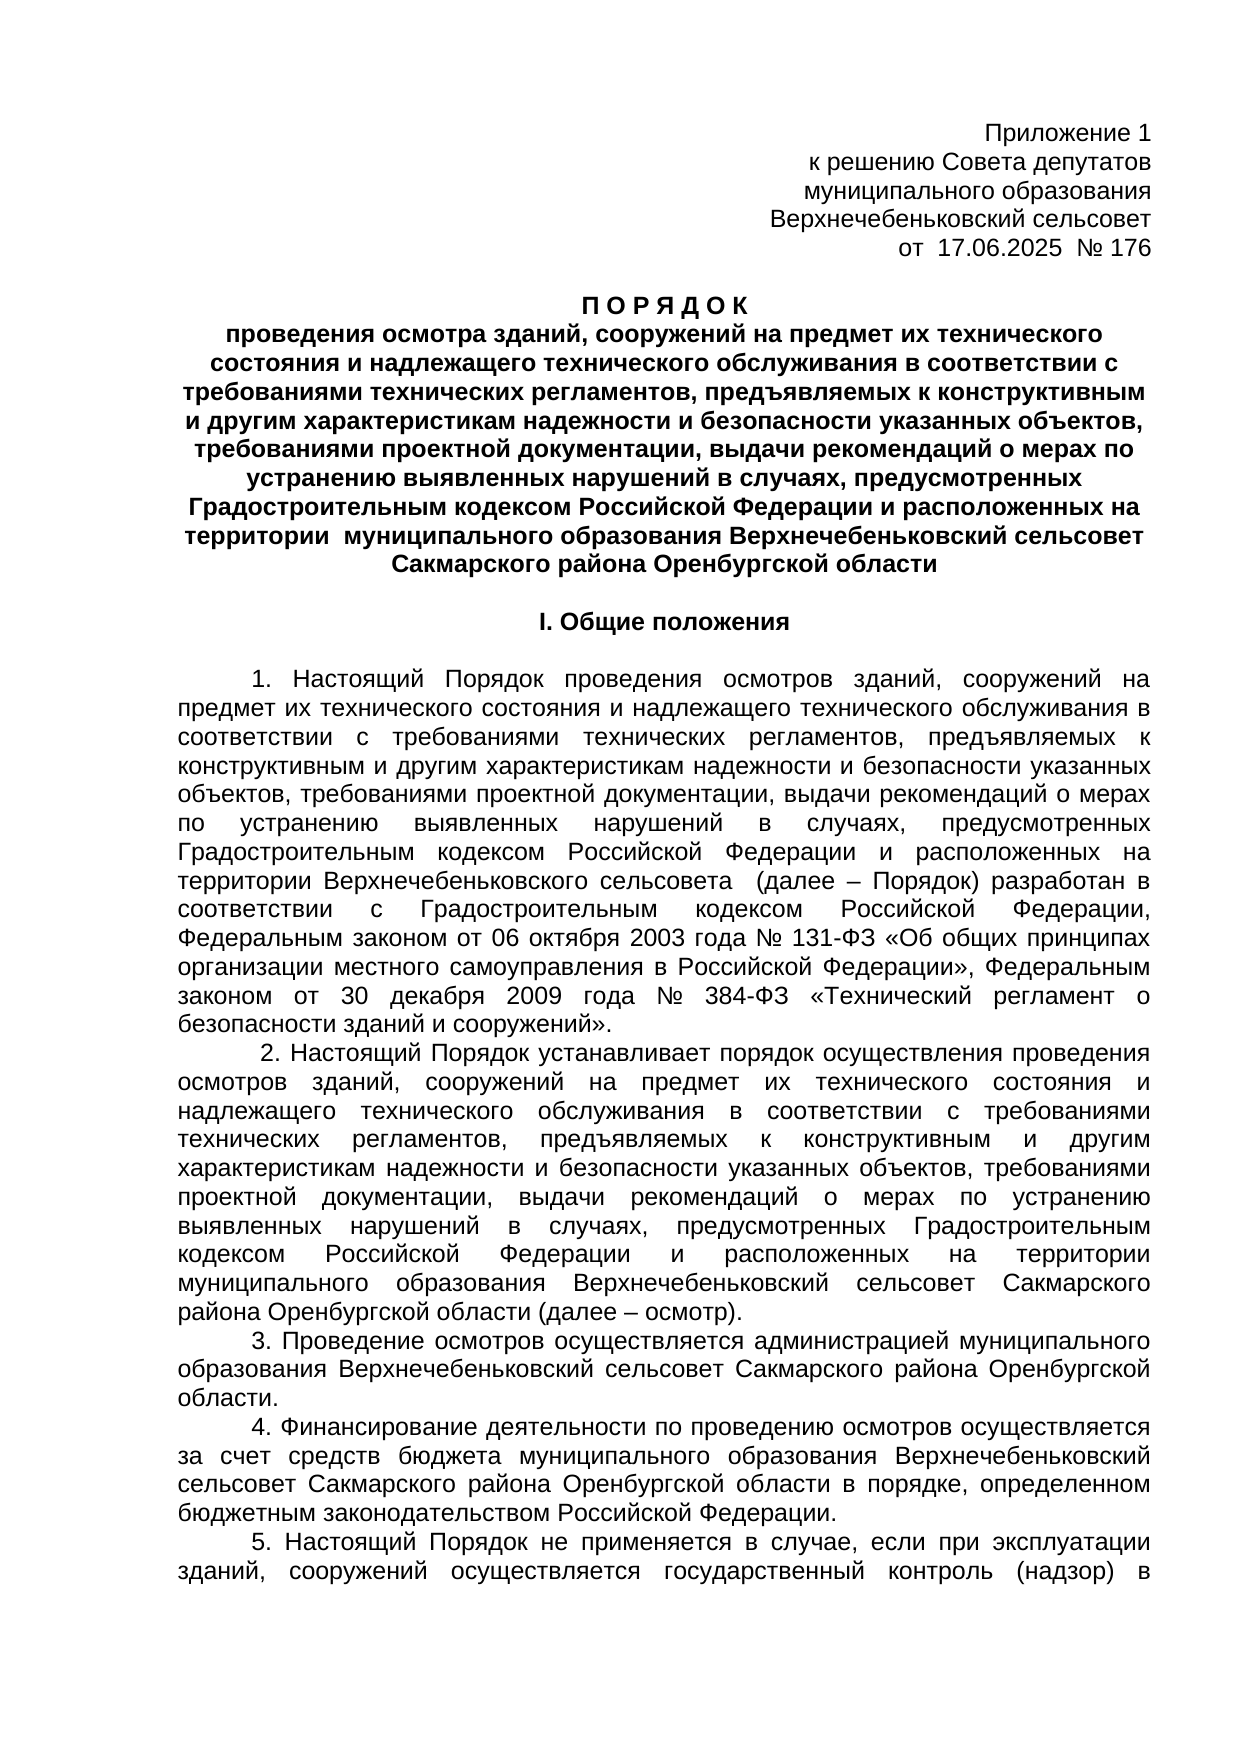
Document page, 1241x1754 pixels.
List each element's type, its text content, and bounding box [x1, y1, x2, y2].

text Приложение 1 [177, 118, 1152, 147]
text муниципального образования [177, 176, 1152, 204]
text 1. Настоящий Порядок проведения осмотров зданий, сооружений на предмет их технического состояния и надлежащего технического обслуживания в соответствии с требованиями технических регламентов, предъявляемых к конструктивным и другим характеристикам надежности и безопасности указанных объектов, требованиями проектной документации, выдачи рекомендаций о мерах по устранению выявленных нарушений в случаях, предусмотренных Градостроительным кодексом Российской Федерации и расположенных на территории Верхнечебеньковского сельсовета (далее – Порядок) разработан в соответствии с Градостроительным кодексом Российской Федерации, Федеральным законом от 06 октября 2003 года № 131-ФЗ «Об общих принципах организации местного самоуправления в Российской Федерации», Федеральным законом от 30 декабря 2009 года № 384-ФЗ «Технический регламент о безопасности зданий и сооружений». [177, 664, 1152, 1038]
text к решению Совета депутатов [177, 147, 1152, 176]
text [177, 1527, 1152, 1584]
text 4. Финансирование деятельности по проведению осмотров осуществляется за счет средств бюджета муниципального образования Верхнечебеньковский сельсовет Сакмарского района Оренбургской области в порядке, определенном бюджетным законодательством Российской Федерации. [177, 1412, 1152, 1527]
text П О Р Я Д О К [177, 291, 1152, 319]
text 2. Настоящий Порядок устанавливает порядок осуществления проведения осмотров зданий, сооружений на предмет их технического состояния и надлежащего технического обслуживания в соответствии с требованиями технических регламентов, предъявляемых к конструктивным и другим характеристикам надежности и безопасности указанных объектов, требованиями проектной документации, выдачи рекомендаций о мерах по устранению выявленных нарушений в случаях, предусмотренных Градостроительным кодексом Российской Федерации и расположенных на территории муниципального образования Верхнечебеньковский сельсовет Сакмарского района Оренбургской области (далее – осмотр). [177, 1038, 1152, 1326]
text Верхнечебеньковский сельсовет [177, 204, 1152, 233]
text I. Общие положения [177, 607, 1152, 636]
text от 17.06.2025 № 176 [74, 233, 1152, 262]
text проведения осмотра зданий, сооружений на предмет их технического состояния и надлежащего технического обслуживания в соответствии с требованиями технических регламентов, предъявляемых к конструктивным и другим характеристикам надежности и безопасности указанных объектов, требованиями проектной документации, выдачи рекомендаций о мерах по устранению выявленных нарушений в случаях, предусмотренных Градостроительным кодексом Российской Федерации и расположенных на территории муниципального образования Верхнечебеньковский сельсовет Сакмарского района Оренбургской области [177, 319, 1152, 578]
text 3. Проведение осмотров осуществляется администрацией муниципального образования Верхнечебеньковский сельсовет Сакмарского района Оренбургской области. [177, 1326, 1152, 1412]
